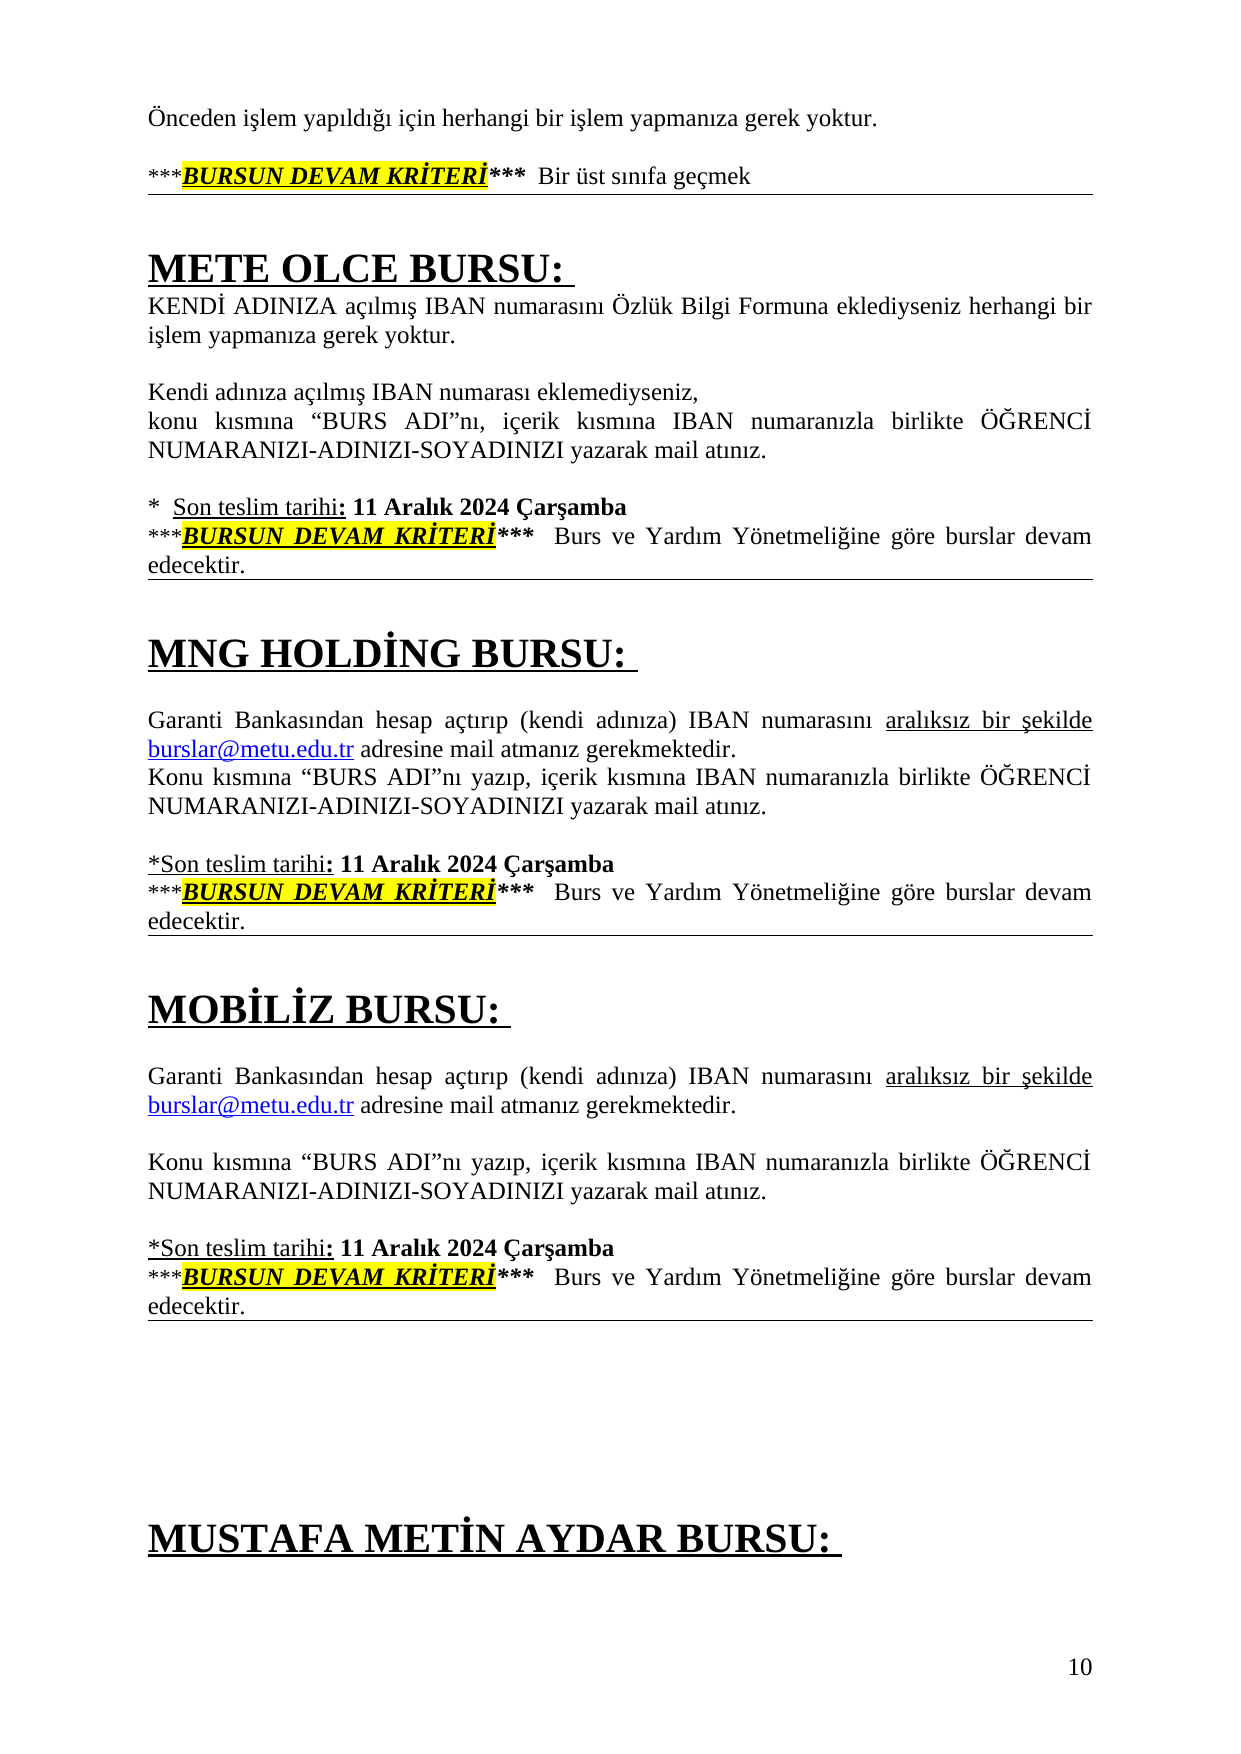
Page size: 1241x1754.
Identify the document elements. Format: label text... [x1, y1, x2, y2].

text METE OLCE BURSU: [148, 243, 1093, 291]
text MOBİLİZ BURSU: [148, 984, 1093, 1032]
text ***BURSUN DEVAM KRİTERİ*** Bir üst sınıfa geçmek [148, 161, 1093, 194]
text Konu kısmına “BURS ADI”nı yazıp, içerik kısmına IBAN numaranızla birlikte ÖĞRENCİ NUMARANIZI-ADINIZI-SOYADINIZI yazarak mail atınız. [148, 762, 1093, 820]
text ***BURSUN DEVAM KRİTERİ*** Burs ve Yardım Yönetmeliğine göre burslar devam edecektir. [148, 1262, 1093, 1320]
text Garanti Bankasından hesap açtırıp (kendi adınıza) IBAN numarasını aralıksız bir şekilde burslar@metu.edu.tr adresine mail atmanız gerekmektedir. [148, 705, 1093, 762]
text MUSTAFA METİN AYDAR BURSU: [148, 1513, 1093, 1561]
text KENDİ ADINIZA açılmış IBAN numarasını Özlük Bilgi Formuna eklediyseniz herhangi bir işlem yapmanıza gerek yoktur. [148, 291, 1093, 349]
text * Son teslim tarihi: 11 Aralık 2024 Çarşamba [148, 492, 1093, 521]
text konu kısmına “BURS ADI”nı, içerik kısmına IBAN numaranızla birlikte ÖĞRENCİ NUMARANIZI-ADINIZI-SOYADINIZI yazarak mail atınız. [148, 406, 1093, 464]
text Konu kısmına “BURS ADI”nı yazıp, içerik kısmına IBAN numaranızla birlikte ÖĞRENCİ NUMARANIZI-ADINIZI-SOYADINIZI yazarak mail atınız. [148, 1147, 1093, 1205]
text ***BURSUN DEVAM KRİTERİ*** Burs ve Yardım Yönetmeliğine göre burslar devam edecektir. [148, 877, 1093, 935]
text *Son teslim tarihi: 11 Aralık 2024 Çarşamba [148, 1233, 1093, 1262]
text Önceden işlem yapıldığı için herhangi bir işlem yapmanıza gerek yoktur. [148, 103, 1093, 132]
text Garanti Bankasından hesap açtırıp (kendi adınıza) IBAN numarasını aralıksız bir şekilde burslar@metu.edu.tr adresine mail atmanız gerekmektedir. [148, 1061, 1093, 1118]
text *Son teslim tarihi: 11 Aralık 2024 Çarşamba [148, 849, 1093, 877]
text MNG HOLDİNG BURSU: [148, 628, 1093, 676]
text Kendi adınıza açılmış IBAN numarası eklemediyseniz, [148, 377, 1093, 406]
text ***BURSUN DEVAM KRİTERİ*** Burs ve Yardım Yönetmeliğine göre burslar devam edecektir. [148, 521, 1093, 579]
